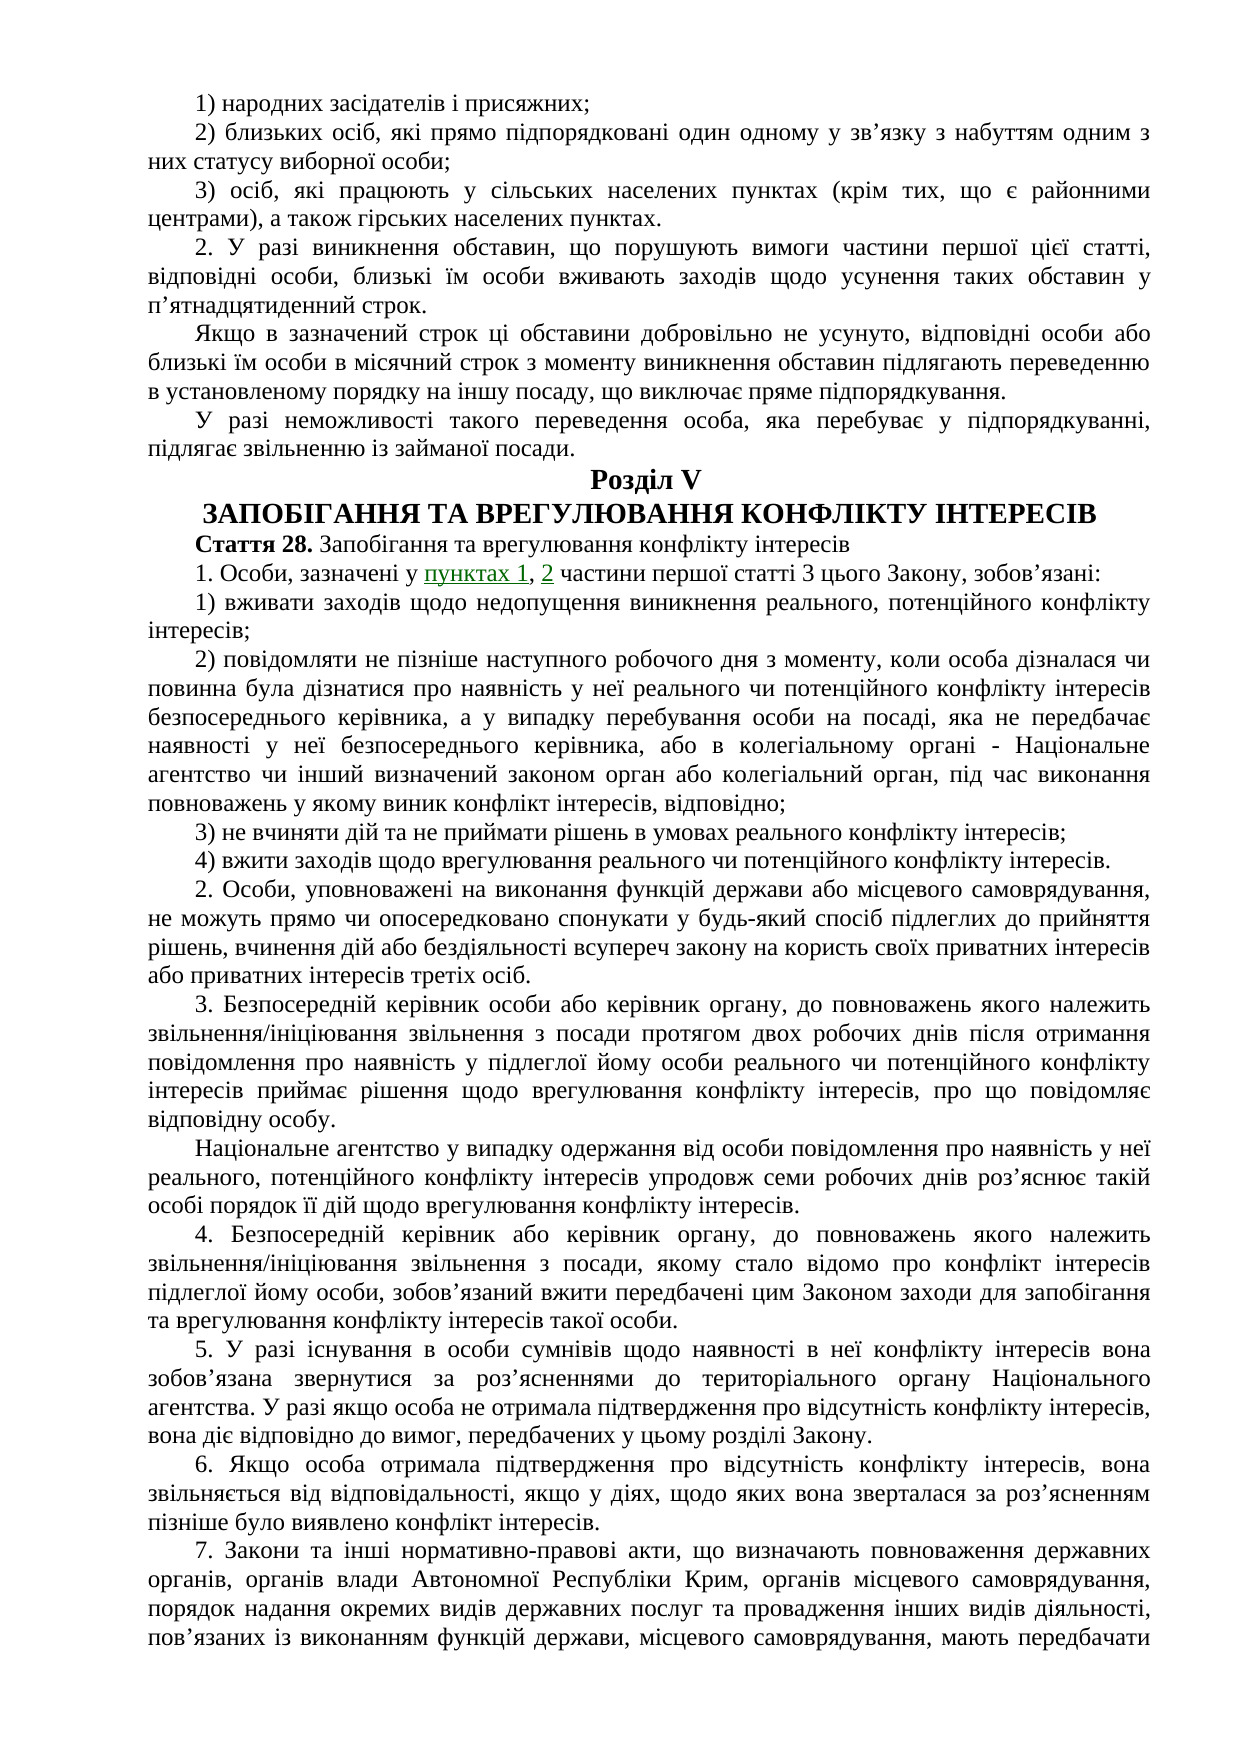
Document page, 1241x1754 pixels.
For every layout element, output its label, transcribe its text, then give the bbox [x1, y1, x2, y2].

text 5. У разі існування в особи сумнівів щодо наявності в неї конфлікту інтересів вона зобов’язана звернутися за роз’ясненнями до територіального органу Національного агентства. У разі якщо особа не отримала підтвердження про відсутність конфлікту інтересів, вона діє відповідно до вимог, передбачених у цьому розділі Закону. [148, 1334, 1152, 1449]
text 2) повідомляти не пізніше наступного робочого дня з моменту, коли особа дізналася чи повинна була дізнатися про наявність у неї реального чи потенційного конфлікту інтересів безпосереднього керівника, а у випадку перебування особи на посаді, яка не передбачає наявності у неї безпосереднього керівника, або в колегіальному органі - Національне агентство чи інший визначений законом орган або колегіальний орган, під час виконання повноважень у якому виник конфлікт інтересів, відповідно; [148, 644, 1152, 817]
text 3) осіб, які працюють у сільських населених пунктах (крім тих, що є районними центрами), а також гірських населених пунктах. [148, 175, 1152, 232]
text 1. Особи, зазначені у пунктах 1, 2 частини першої статті 3 цього Закону, зобов’язані: [148, 558, 1152, 587]
text 6. Якщо особа отримала підтвердження про відсутність конфлікту інтересів, вона звільняється від відповідальності, якщо у діях, щодо яких вона зверталася за роз’ясненням пізніше було виявлено конфлікт інтересів. [148, 1449, 1152, 1536]
text 1) вживати заходів щодо недопущення виникнення реального, потенційного конфлікту інтересів; [148, 587, 1152, 644]
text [148, 1536, 1152, 1651]
text 2. У разі виникнення обставин, що порушують вимоги частини першої цієї статті, відповідні особи, близькі їм особи вживають заходів щодо усунення таких обставин у п’ятнадцятиденний строк. [148, 232, 1152, 318]
text 3. Безпосередній керівник особи або керівник органу, до повноважень якого належить звільнення/ініціювання звільнення з посади протягом двох робочих днів після отримання повідомлення про наявність у підлеглої йому особи реального чи потенційного конфлікту інтересів приймає рішення щодо врегулювання конфлікту інтересів, про що повідомляє відповідну особу. [148, 989, 1152, 1133]
text Національне агентство у випадку одержання від особи повідомлення про наявність у неї реального, потенційного конфлікту інтересів упродовж семи робочих днів роз’яснює такій особі порядок її дій щодо врегулювання конфлікту інтересів. [148, 1133, 1152, 1219]
text 2. Особи, уповноважені на виконання функцій держави або місцевого самоврядування, не можуть прямо чи опосередковано спонукати у будь-який спосіб підлеглих до прийняття рішень, вчинення дій або бездіяльності всупереч закону на користь своїх приватних інтересів або приватних інтересів третіх осіб. [148, 874, 1152, 989]
text 4. Безпосередній керівник або керівник органу, до повноважень якого належить звільнення/ініціювання звільнення з посади, якому стало відомо про конфлікт інтересів підлеглої йому особи, зобов’язаний вжити передбачені цим Законом заходи для запобігання та врегулювання конфлікту інтересів такої особи. [148, 1219, 1152, 1334]
text Якщо в зазначений строк ці обставини добровільно не усунуто, відповідні особи або близькі їм особи в місячний строк з моменту виникнення обставин підлягають переведенню в установленому порядку на іншу посаду, що виключає пряме підпорядкування. [148, 318, 1152, 405]
text 2) близьких осіб, які прямо підпорядковані один одному у зв’язку з набуттям одним з них статусу виборної особи; [148, 117, 1152, 175]
text Стаття 28. Запобігання та врегулювання конфлікту інтересів [148, 529, 1152, 558]
text 3) не вчиняти дій та не приймати рішень в умовах реального конфлікту інтересів; [148, 817, 1152, 846]
text У разі неможливості такого переведення особа, яка перебуває у підпорядкуванні, підлягає звільненню із займаної посади. [148, 405, 1152, 462]
text 1) народних засідателів і присяжних; [148, 88, 1152, 117]
text 4) вжити заходів щодо врегулювання реального чи потенційного конфлікту інтересів. [148, 846, 1152, 874]
text Розділ V ЗАПОБІГАННЯ ТА ВРЕГУЛЮВАННЯ КОНФЛІКТУ ІНТЕРЕСІВ [194, 462, 1105, 529]
